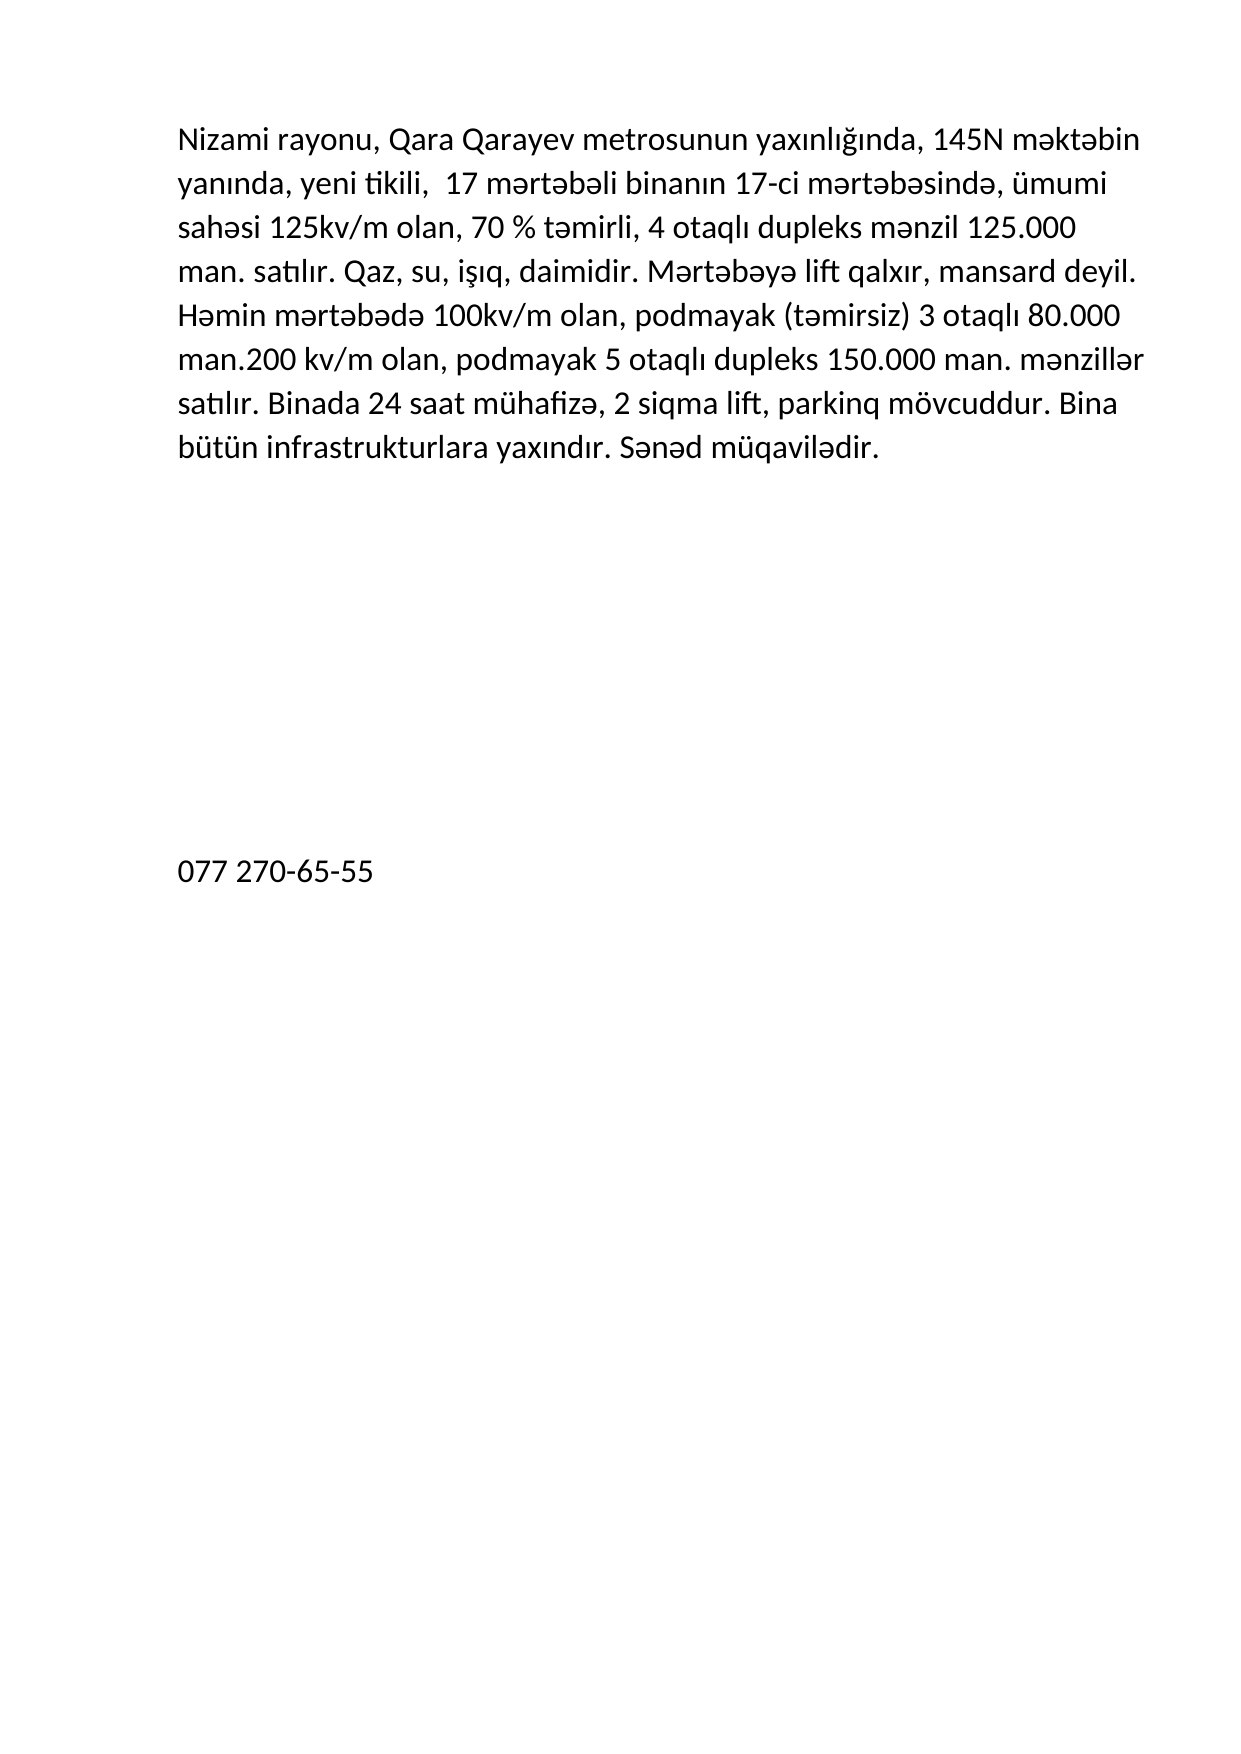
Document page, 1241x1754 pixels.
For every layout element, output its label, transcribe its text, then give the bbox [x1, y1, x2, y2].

text 077 270-65-55 [177, 850, 1152, 891]
text Nizami rayonu, Qara Qarayev metrosunun yaxınlığında, 145N məktəbin yanında, yeni tikili, 17 mərtəbəli binanın 17-ci mərtəbəsində, ümumi sahəsi 125kv/m olan, 70 % təmirli, 4 otaqlı dupleks mənzil 125.000 man. satılır. Qaz, su, işıq, daimidir. Mərtəbəyə lift qalxır, mansard deyil. Həmin mərtəbədə 100kv/m olan, podmayak (təmirsiz) 3 otaqlı 80.000 man.200 kv/m olan, podmayak 5 otaqlı dupleks 150.000 man. mənzillər satılır. Binada 24 saat mühafizə, 2 siqma lift, parkinq mövcuddur. Bina bütün infrastrukturlara yaxındır. Sənəd müqavilədir. [177, 118, 1152, 467]
